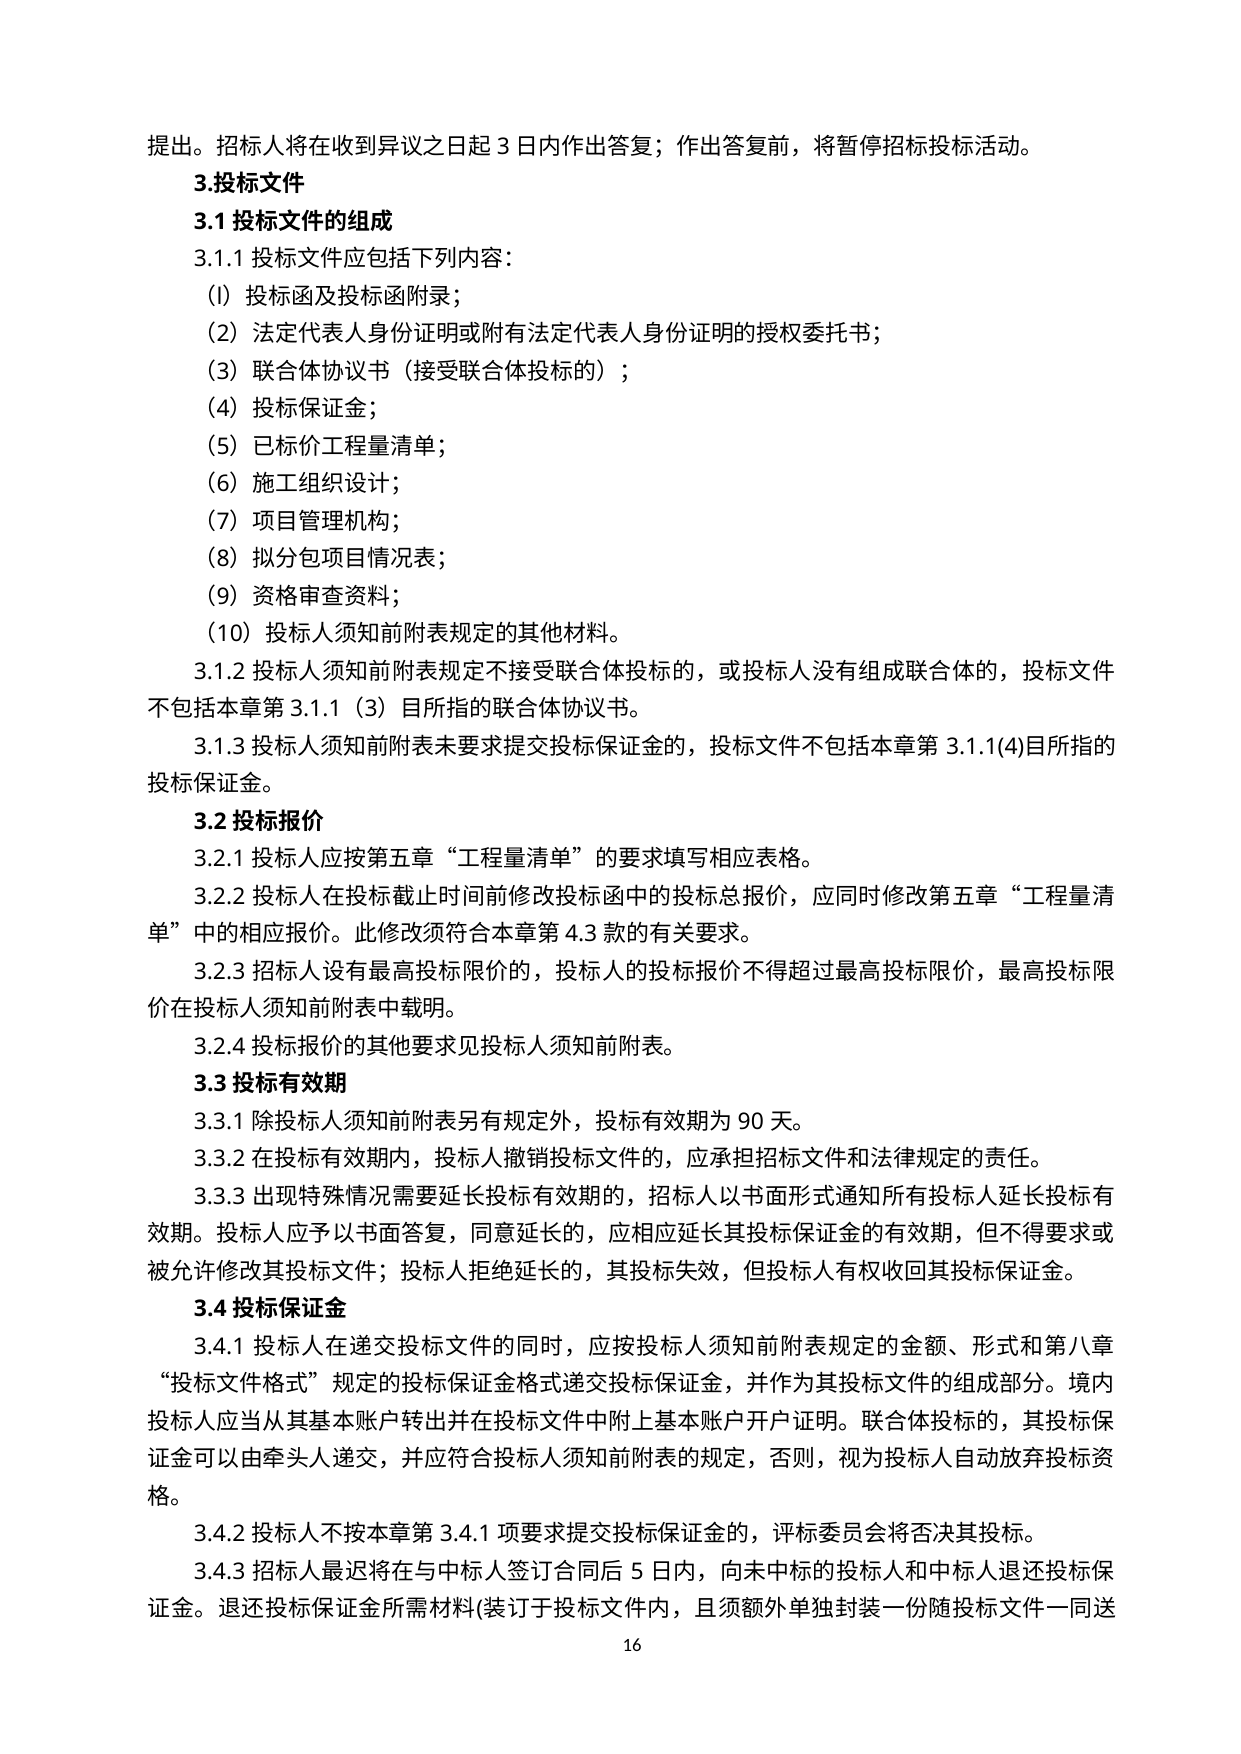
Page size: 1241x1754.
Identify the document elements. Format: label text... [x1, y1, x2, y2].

text 3.投标文件 [148, 162, 1116, 199]
text 3.2.3 招标人设有最高投标限价的，投标人的投标报价不得超过最高投标限价，最高投标限价在投标人须知前附表中载明。 [148, 949, 1116, 1024]
text （4）投标保证金； [148, 387, 1116, 424]
text 3.2.2 投标人在投标截止时间前修改投标函中的投标总报价，应同时修改第五章“工程量清单”中的相应报价。此修改须符合本章第4.3 款的有关要求。 [148, 874, 1116, 949]
text 3.3.1 除投标人须知前附表另有规定外，投标有效期为 90 天。 [148, 1099, 1116, 1137]
text 3.1 投标文件的组成 [148, 199, 1116, 237]
text （5）已标价工程量清单； [148, 424, 1116, 462]
text （10）投标人须知前附表规定的其他材料。 [148, 612, 1116, 649]
text （2）法定代表人身份证明或附有法定代表人身份证明的授权委托书； [148, 312, 1116, 349]
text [148, 124, 1116, 162]
text 3.3.3 出现特殊情况需要延长投标有效期的，招标人以书面形式通知所有投标人延长投标有效期。投标人应予以书面答复，同意延长的，应相应延长其投标保证金的有效期，但不得要求或被允许修改其投标文件；投标人拒绝延长的，其投标失效，但投标人有权收回其投标保证金。 [148, 1174, 1116, 1287]
text 3.3.2 在投标有效期内，投标人撤销投标文件的，应承担招标文件和法律规定的责任。 [148, 1137, 1116, 1174]
text （8）拟分包项目情况表； [148, 537, 1116, 574]
text （l）投标函及投标函附录； [148, 274, 1116, 312]
text 3.2.1 投标人应按第五章“工程量清单”的要求填写相应表格。 [148, 837, 1116, 874]
text 3.3 投标有效期 [148, 1062, 1116, 1099]
text 3.2.4 投标报价的其他要求见投标人须知前附表。 [148, 1024, 1116, 1062]
text （6）施工组织设计； [148, 462, 1116, 499]
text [148, 1549, 1116, 1624]
text 3.2 投标报价 [148, 799, 1116, 837]
text 3.4.2 投标人不按本章第 3.4.1 项要求提交投标保证金的，评标委员会将否决其投标。 [148, 1512, 1116, 1549]
text 3.1.2 投标人须知前附表规定不接受联合体投标的，或投标人没有组成联合体的，投标文件不包括本章第3.1.1（3）目所指的联合体协议书。 [148, 649, 1116, 724]
text （7）项目管理机构； [148, 499, 1116, 537]
text 3.4 投标保证金 [148, 1287, 1116, 1324]
text （3）联合体协议书（接受联合体投标的）； [148, 349, 1116, 387]
text 3.4.1 投标人在递交投标文件的同时，应按投标人须知前附表规定的金额、形式和第八章“投标文件格式”规定的投标保证金格式递交投标保证金，并作为其投标文件的组成部分。境内投标人应当从其基本账户转出并在投标文件中附上基本账户开户证明。联合体投标的，其投标保证金可以由牵头人递交，并应符合投标人须知前附表的规定，否则，视为投标人自动放弃投标资格。 [148, 1324, 1116, 1512]
text 3.1.1 投标文件应包括下列内容： [148, 237, 1116, 274]
text 3.1.3 投标人须知前附表未要求提交投标保证金的，投标文件不包括本章第 3.1.1(4)目所指的投标保证金。 [148, 724, 1116, 799]
text （9）资格审查资料； [148, 574, 1116, 612]
